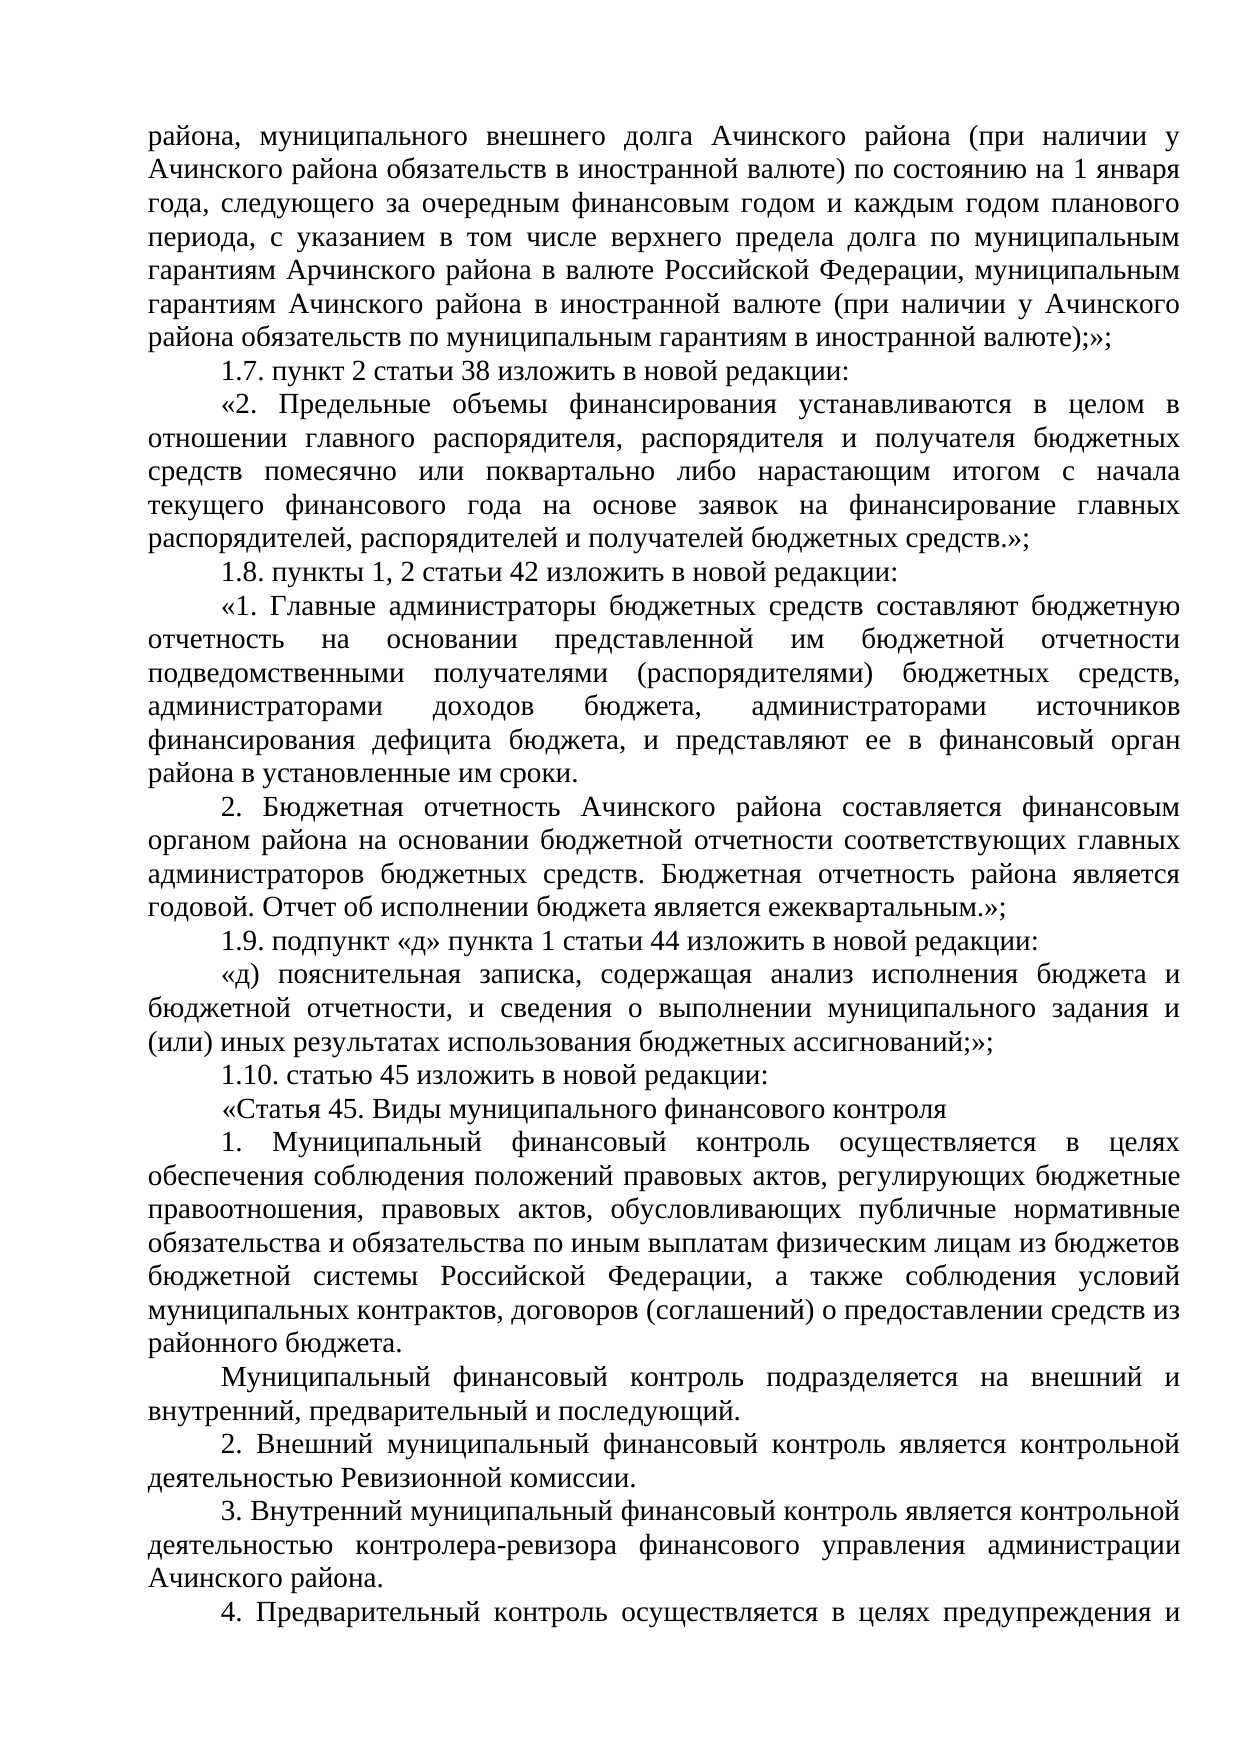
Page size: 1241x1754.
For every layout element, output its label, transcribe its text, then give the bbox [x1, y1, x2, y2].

text «2. Предельные объемы финансирования устанавливаются в целом в отношении главного распорядителя, распорядителя и получателя бюджетных средств помесячно или поквартально либо нарастающим итогом с начала текущего финансового года на основе заявок на финансирование главных распорядителей, распорядителей и получателей бюджетных средств.»; [148, 386, 1181, 554]
text «д) пояснительная записка, содержащая анализ исполнения бюджета и бюджетной отчетности, и сведения о выполнении муниципального задания и (или) иных результатах использования бюджетных ассигнований;»; [148, 957, 1181, 1057]
text 3. Внутренний муниципальный финансовый контроль является контрольной деятельностью контролера-ревизора финансового управления администрации Ачинского района. [148, 1493, 1181, 1594]
text 1.9. подпункт «д» пункта 1 статьи 44 изложить в новой редакции: [148, 923, 1181, 957]
text «Статья 45. Виды муниципального финансового контроля [148, 1091, 1181, 1124]
text 2. Внешний муниципальный финансовый контроль является контрольной деятельностью Ревизионной комиссии. [148, 1426, 1181, 1493]
text 1.8. пункты 1, 2 статьи 42 изложить в новой редакции: [148, 554, 1181, 588]
text «1. Главные администраторы бюджетных средств составляют бюджетную отчетность на основании представленной им бюджетной отчетности подведомственными получателями (распорядителями) бюджетных средств, администраторами доходов бюджета, администраторами источников финансирования дефицита бюджета, и представляют ее в финансовый орган района в установленные им сроки. [148, 588, 1181, 789]
text Муниципальный финансовый контроль подразделяется на внешний и внутренний, предварительный и последующий. [148, 1359, 1181, 1426]
text 1. Муниципальный финансовый контроль осуществляется в целях обеспечения соблюдения положений правовых актов, регулирующих бюджетные правоотношения, правовых актов, обусловливающих публичные нормативные обязательства и обязательства по иным выплатам физическим лицам из бюджетов бюджетной системы Российской Федерации, а также соблюдения условий муниципальных контрактов, договоров (соглашений) о предоставлении средств из районного бюджета. [148, 1124, 1181, 1359]
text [148, 118, 1181, 353]
text 1.7. пункт 2 статьи 38 изложить в новой редакции: [148, 353, 1181, 386]
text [148, 1594, 1181, 1627]
text 1.10. статью 45 изложить в новой редакции: [148, 1057, 1181, 1091]
text 2. Бюджетная отчетность Ачинского района составляется финансовым органом района на основании бюджетной отчетности соответствующих главных администраторов бюджетных средств. Бюджетная отчетность района является годовой. Отчет об исполнении бюджета является ежеквартальным.»; [148, 789, 1181, 923]
